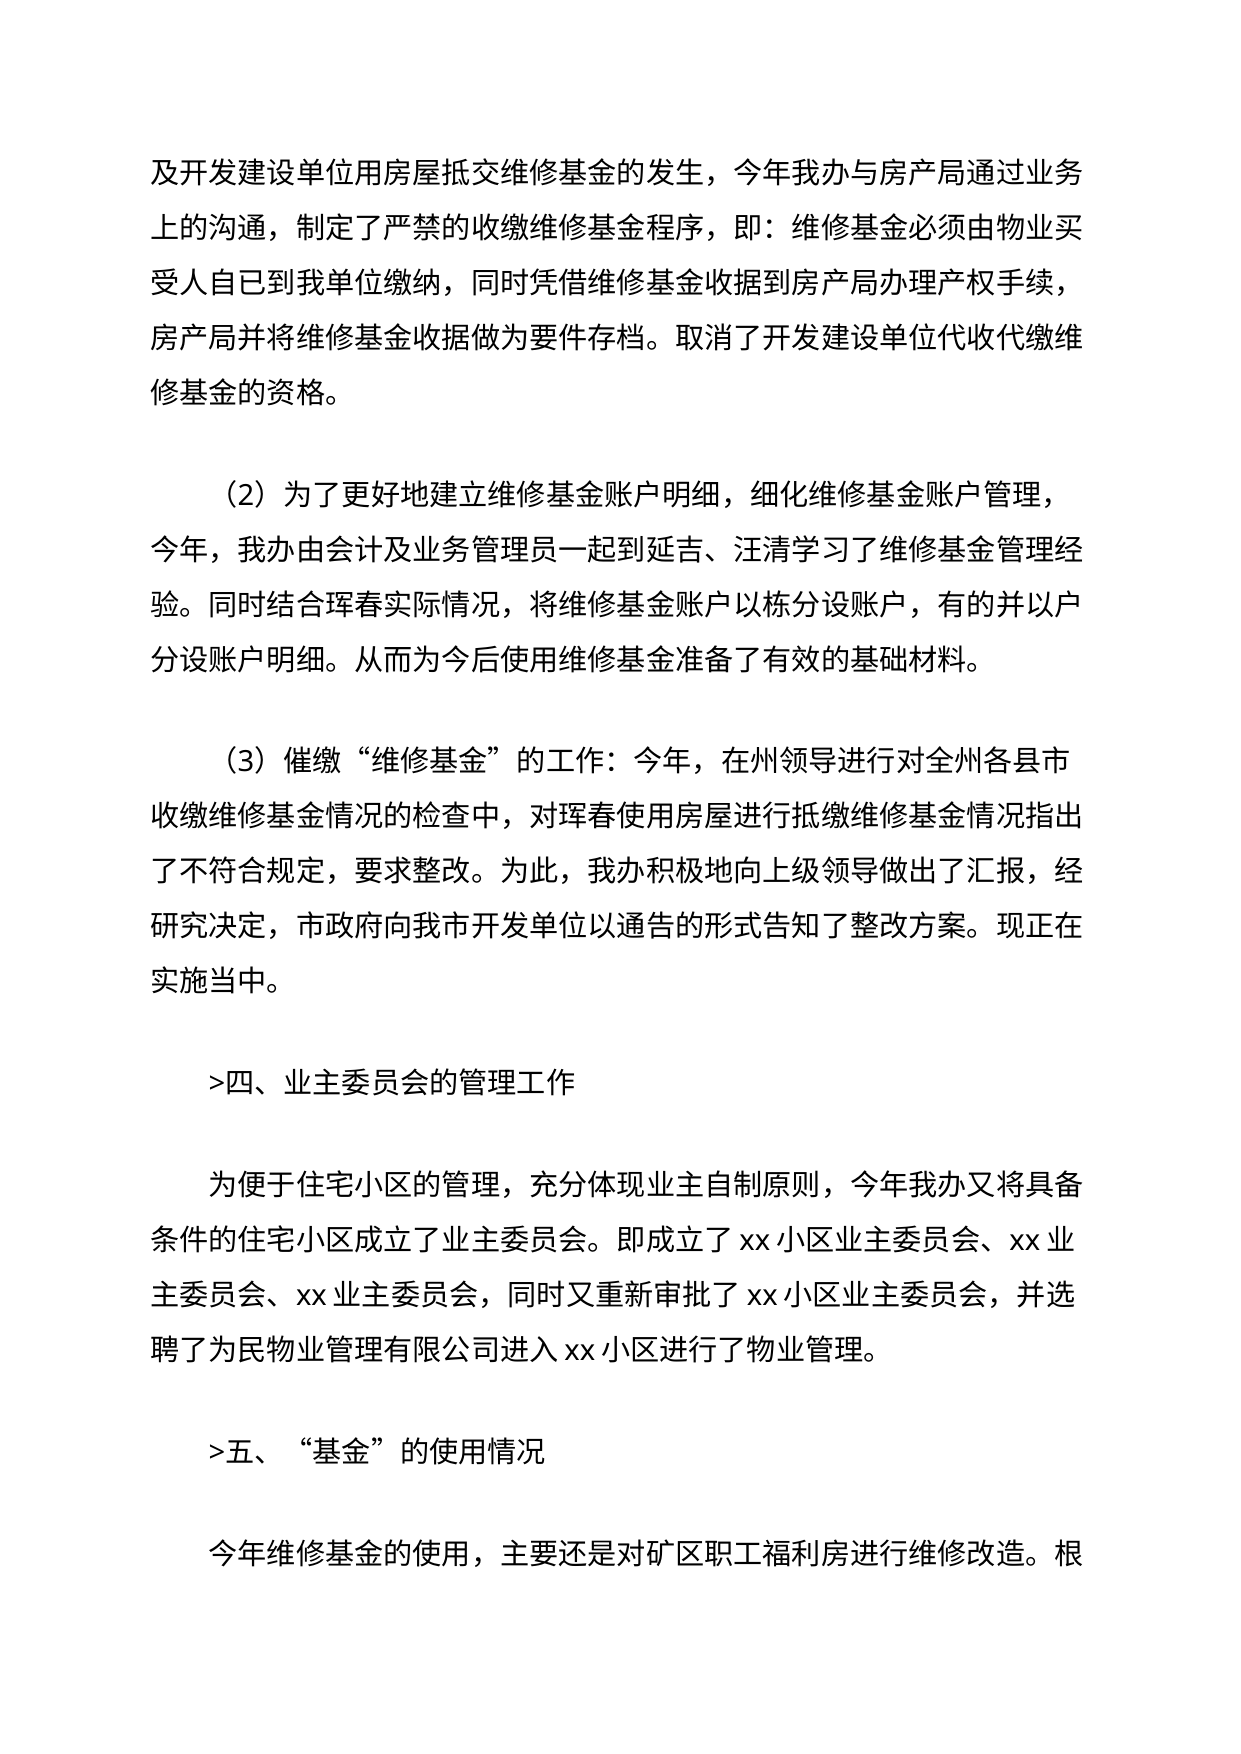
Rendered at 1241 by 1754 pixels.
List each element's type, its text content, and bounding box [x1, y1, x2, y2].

text 为便于住宅小区的管理，充分体现业主自制原则，今年我办又将具备条件的住宅小区成立了业主委员会。即成立了xx小区业主委员会、xx业主委员会、xx业主委员会，同时又重新审批了xx小区业主委员会，并选聘了为民物业管理有限公司进入xx小区进行了物业管理。 [150, 1161, 1090, 1369]
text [150, 150, 1090, 412]
text （2）为了更好地建立维修基金账户明细，细化维修基金账户管理，今年，我办由会计及业务管理员一起到延吉、汪清学习了维修基金管理经验。同时结合珲春实际情况，将维修基金账户以栋分设账户，有的并以户分设账户明细。从而为今后使用维修基金准备了有效的基础材料。 [150, 471, 1090, 678]
text >五、“基金”的使用情况 [150, 1428, 1090, 1471]
text >四、业主委员会的管理工作 [150, 1059, 1090, 1102]
text （3）催缴“维修基金”的工作：今年，在州领导进行对全州各县市收缴维修基金情况的检查中，对珲春使用房屋进行抵缴维修基金情况指出了不符合规定，要求整改。为此，我办积极地向上级领导做出了汇报，经研究决定，市政府向我市开发单位以通告的形式告知了整改方案。现正在实施当中。 [150, 738, 1090, 1000]
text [150, 1530, 1090, 1572]
